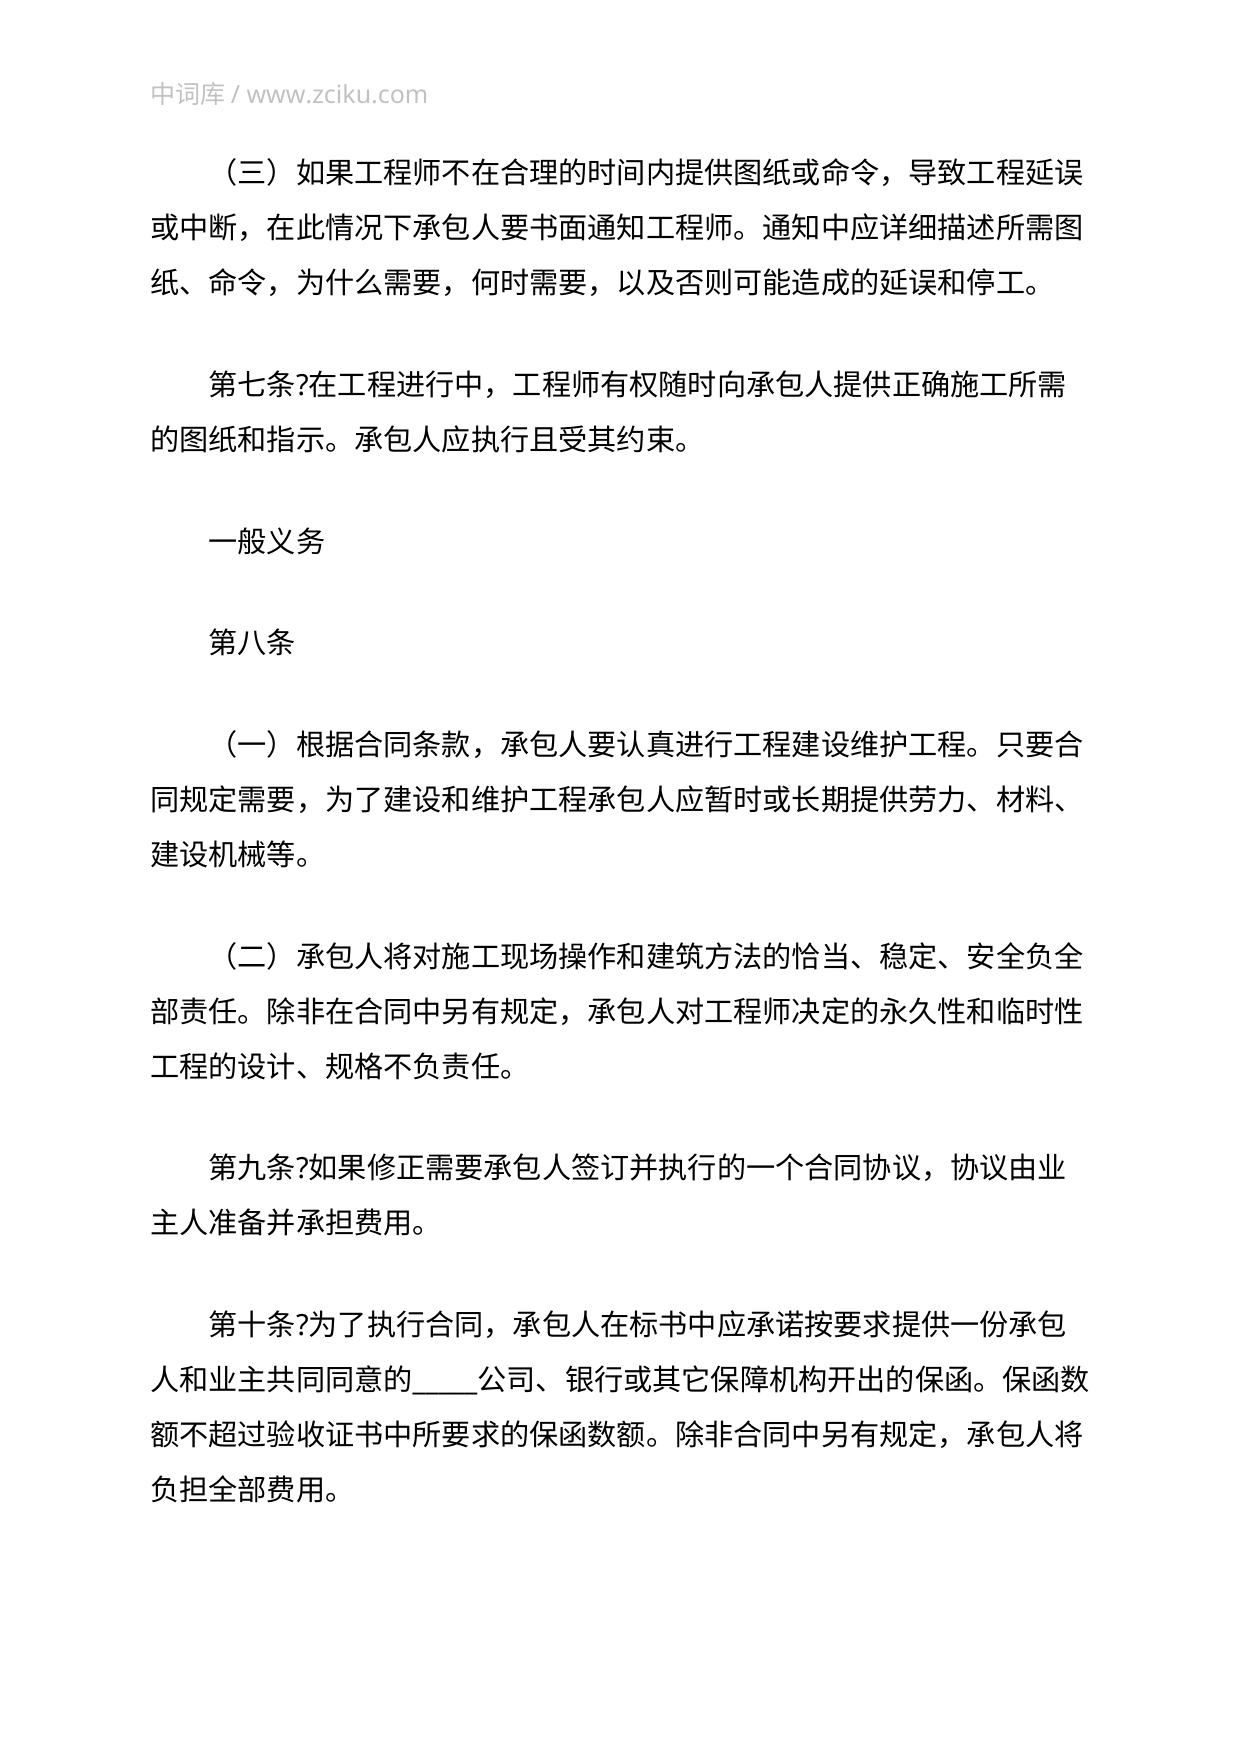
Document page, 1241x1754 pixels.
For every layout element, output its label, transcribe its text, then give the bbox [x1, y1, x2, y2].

text 第十条?为了执行合同，承包人在标书中应承诺按要求提供一份承包人和业主共同同意的_____公司、银行或其它保障机构开出的保函。保函数额不超过验收证书中所要求的保函数额。除非合同中另有规定，承包人将负担全部费用。 [150, 1302, 1090, 1509]
text （二）承包人将对施工现场操作和建筑方法的恰当、稳定、安全负全部责任。除非在合同中另有规定，承包人对工程师决定的永久性和临时性工程的设计、规格不负责任。 [150, 933, 1090, 1086]
text 第九条?如果修正需要承包人签订并执行的一个合同协议，协议由业主人准备并承担费用。 [150, 1145, 1090, 1242]
text 第七条?在工程进行中，工程师有权随时向承包人提供正确施工所需的图纸和指示。承包人应执行且受其约束。 [150, 362, 1090, 459]
text （三）如果工程师不在合理的时间内提供图纸或命令，导致工程延误或中断，在此情况下承包人要书面通知工程师。通知中应详细描述所需图纸、命令，为什么需要，何时需要，以及否则可能造成的延误和停工。 [150, 150, 1090, 302]
text 一般义务 [150, 518, 1090, 561]
text 第八条 [150, 620, 1090, 662]
text （一）根据合同条款，承包人要认真进行工程建设维护工程。只要合同规定需要，为了建设和维护工程承包人应暂时或长期提供劳力、材料、建设机械等。 [150, 722, 1090, 874]
